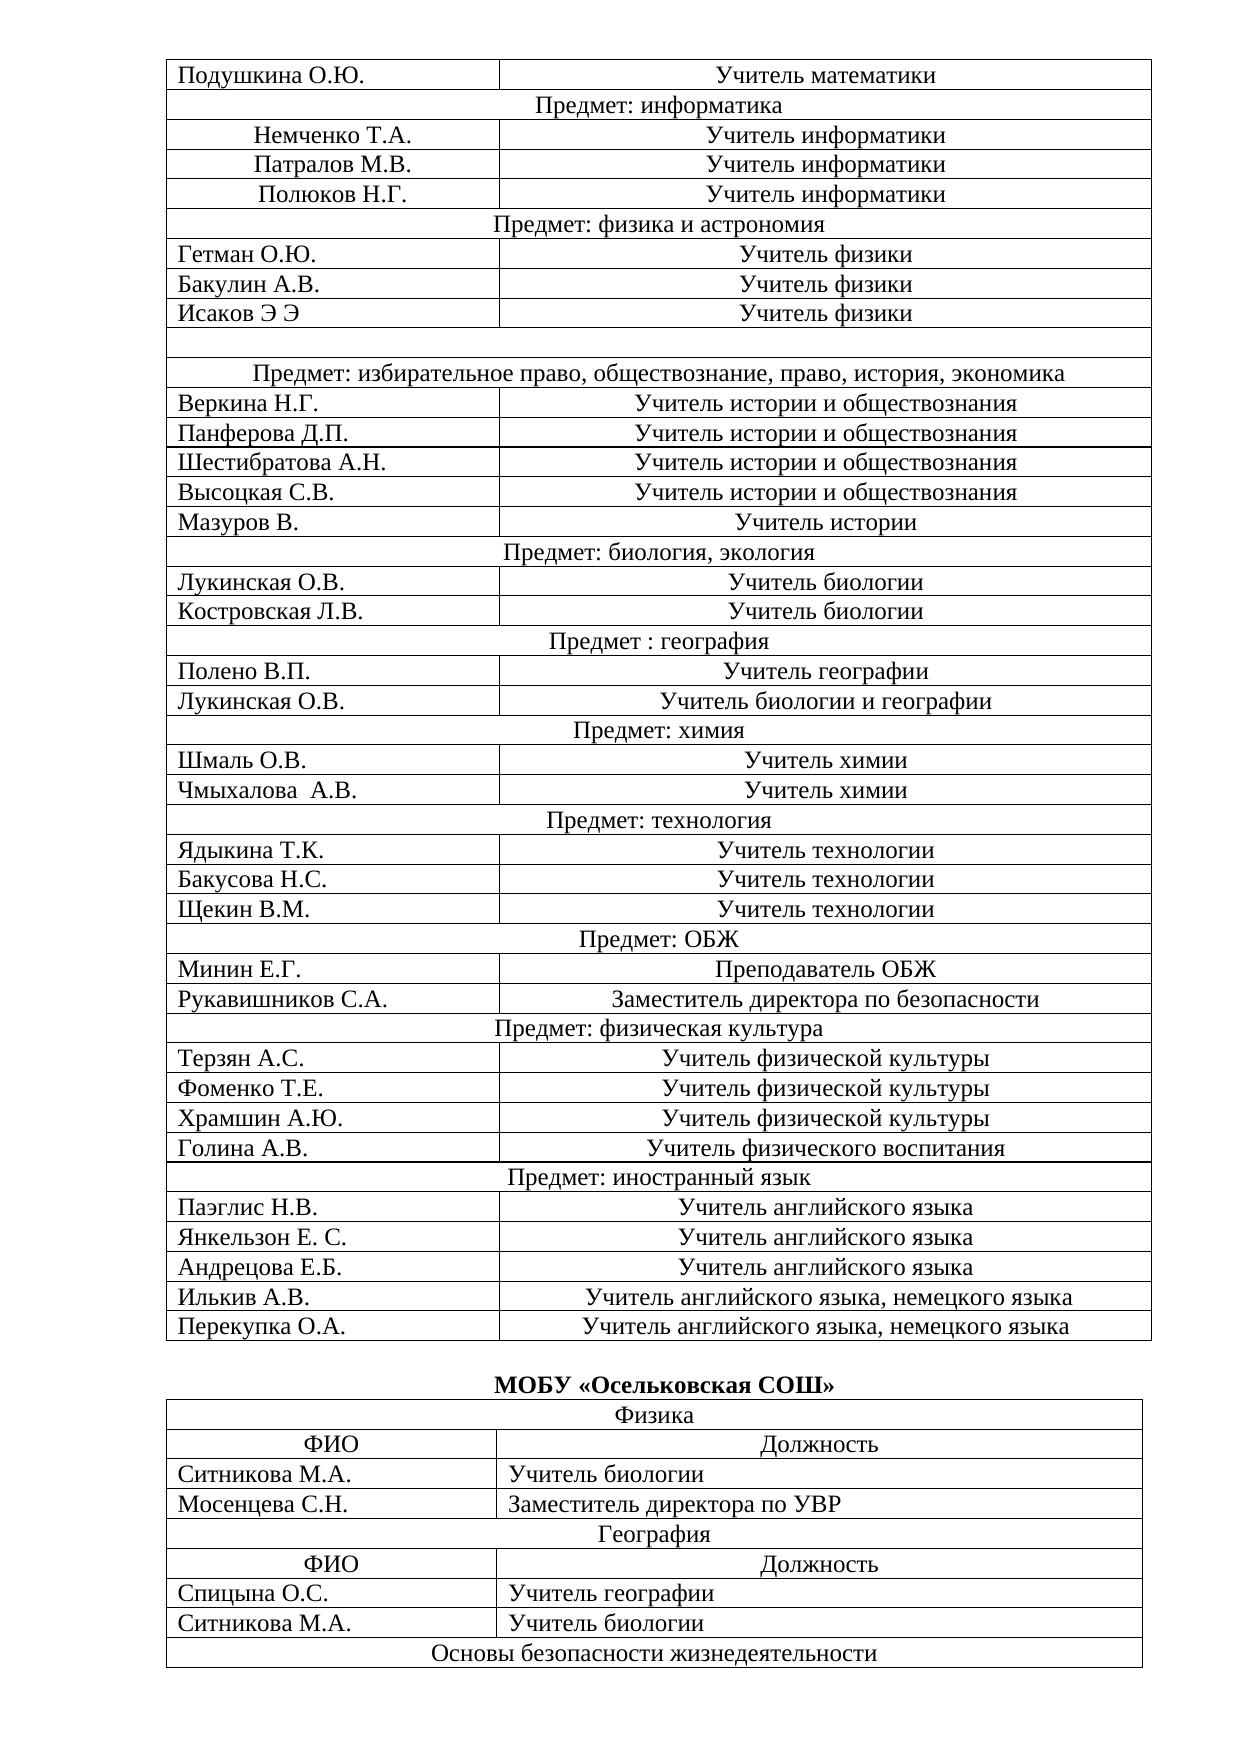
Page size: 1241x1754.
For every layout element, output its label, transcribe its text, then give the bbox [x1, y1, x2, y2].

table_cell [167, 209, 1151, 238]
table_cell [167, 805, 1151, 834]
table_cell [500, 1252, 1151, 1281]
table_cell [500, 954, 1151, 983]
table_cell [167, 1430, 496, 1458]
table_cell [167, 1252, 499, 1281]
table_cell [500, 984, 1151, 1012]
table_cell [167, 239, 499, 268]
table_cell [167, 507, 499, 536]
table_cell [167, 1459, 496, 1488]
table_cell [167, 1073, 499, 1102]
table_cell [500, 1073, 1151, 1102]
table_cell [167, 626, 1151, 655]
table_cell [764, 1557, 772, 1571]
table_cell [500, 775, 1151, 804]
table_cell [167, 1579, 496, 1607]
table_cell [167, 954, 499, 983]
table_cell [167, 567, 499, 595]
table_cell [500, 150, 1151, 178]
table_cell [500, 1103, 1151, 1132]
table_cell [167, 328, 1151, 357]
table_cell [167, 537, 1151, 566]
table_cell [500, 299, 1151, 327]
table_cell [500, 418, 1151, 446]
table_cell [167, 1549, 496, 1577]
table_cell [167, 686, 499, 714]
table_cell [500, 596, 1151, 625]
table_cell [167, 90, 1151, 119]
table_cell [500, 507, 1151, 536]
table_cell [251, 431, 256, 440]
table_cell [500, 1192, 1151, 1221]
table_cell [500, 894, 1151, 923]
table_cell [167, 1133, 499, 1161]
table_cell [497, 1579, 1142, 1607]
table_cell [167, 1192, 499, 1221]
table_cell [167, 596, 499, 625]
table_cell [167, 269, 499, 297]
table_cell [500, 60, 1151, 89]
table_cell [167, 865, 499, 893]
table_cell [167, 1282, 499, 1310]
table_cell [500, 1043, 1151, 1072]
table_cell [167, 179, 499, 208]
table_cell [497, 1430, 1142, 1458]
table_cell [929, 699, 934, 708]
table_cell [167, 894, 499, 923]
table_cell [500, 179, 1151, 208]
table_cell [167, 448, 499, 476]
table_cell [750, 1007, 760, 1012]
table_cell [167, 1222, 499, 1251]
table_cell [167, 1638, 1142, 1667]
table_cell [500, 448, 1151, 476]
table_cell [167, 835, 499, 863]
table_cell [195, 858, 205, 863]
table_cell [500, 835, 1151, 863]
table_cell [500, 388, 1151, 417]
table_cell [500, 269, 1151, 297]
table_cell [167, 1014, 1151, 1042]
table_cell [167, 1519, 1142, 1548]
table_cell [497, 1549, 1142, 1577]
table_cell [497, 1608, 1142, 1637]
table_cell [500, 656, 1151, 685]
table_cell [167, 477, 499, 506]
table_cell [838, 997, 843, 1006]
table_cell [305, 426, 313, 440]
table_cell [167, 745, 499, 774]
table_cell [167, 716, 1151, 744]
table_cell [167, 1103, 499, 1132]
text МОБУ «Осельковская СОШ» [177, 1370, 1152, 1399]
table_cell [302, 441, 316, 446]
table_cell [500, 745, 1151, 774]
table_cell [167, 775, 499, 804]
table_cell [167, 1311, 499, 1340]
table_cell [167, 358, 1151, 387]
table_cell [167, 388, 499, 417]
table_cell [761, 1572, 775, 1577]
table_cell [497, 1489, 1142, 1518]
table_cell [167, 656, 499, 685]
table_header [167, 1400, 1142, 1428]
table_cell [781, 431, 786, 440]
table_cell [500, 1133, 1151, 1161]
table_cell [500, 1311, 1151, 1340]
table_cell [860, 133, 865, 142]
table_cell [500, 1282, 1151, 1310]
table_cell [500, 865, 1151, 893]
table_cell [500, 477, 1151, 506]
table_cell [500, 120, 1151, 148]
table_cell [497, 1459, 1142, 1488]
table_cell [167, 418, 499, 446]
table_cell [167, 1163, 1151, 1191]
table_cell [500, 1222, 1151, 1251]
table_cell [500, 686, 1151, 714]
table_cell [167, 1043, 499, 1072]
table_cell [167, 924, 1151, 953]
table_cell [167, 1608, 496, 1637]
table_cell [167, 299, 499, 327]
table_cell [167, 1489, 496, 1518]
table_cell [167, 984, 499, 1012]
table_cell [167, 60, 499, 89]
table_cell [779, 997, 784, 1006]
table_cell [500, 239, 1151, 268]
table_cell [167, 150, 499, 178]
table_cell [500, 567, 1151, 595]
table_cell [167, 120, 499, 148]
